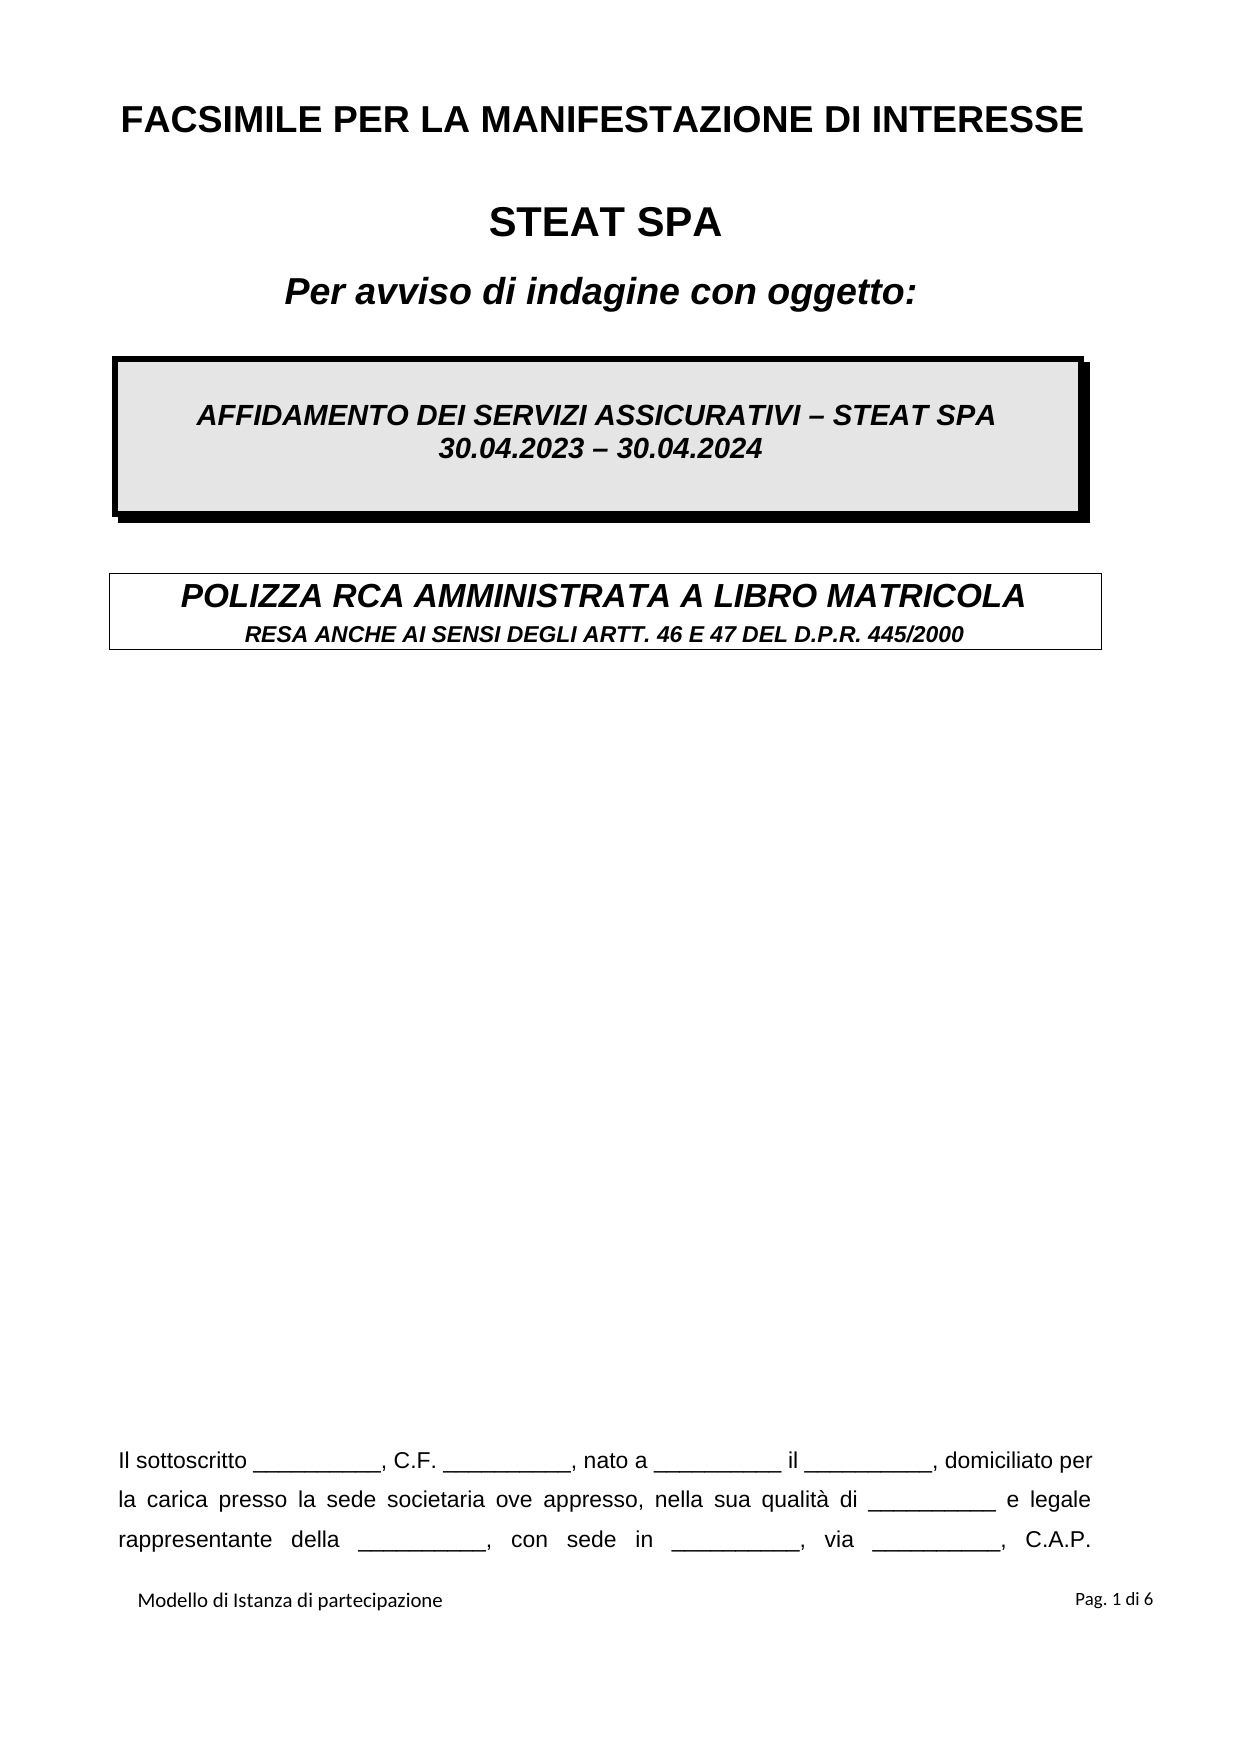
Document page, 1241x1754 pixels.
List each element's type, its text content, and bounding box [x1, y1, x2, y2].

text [118, 1447, 1092, 1552]
text AFFIDAMENTO DEI SERVIZI ASSICURATIVI – STEAT SPA [118, 389, 1078, 423]
text STEAT SPA [118, 198, 1092, 246]
text POLIZZA RCA AMMINISTRATA A LIBRO MATRICOLA [110, 574, 1101, 615]
text Per avviso di indagine con oggetto: [118, 269, 1087, 313]
text FACSIMILE PER LA MANIFESTAZIONE DI INTERESSE [118, 97, 1087, 140]
text 30.04.2023 – 30.04.2024 [118, 423, 1078, 511]
text RESA ANCHE AI SENSI DEGLI ARTT. 46 E 47 DEL D.P.R. 445/2000 [110, 617, 1101, 649]
